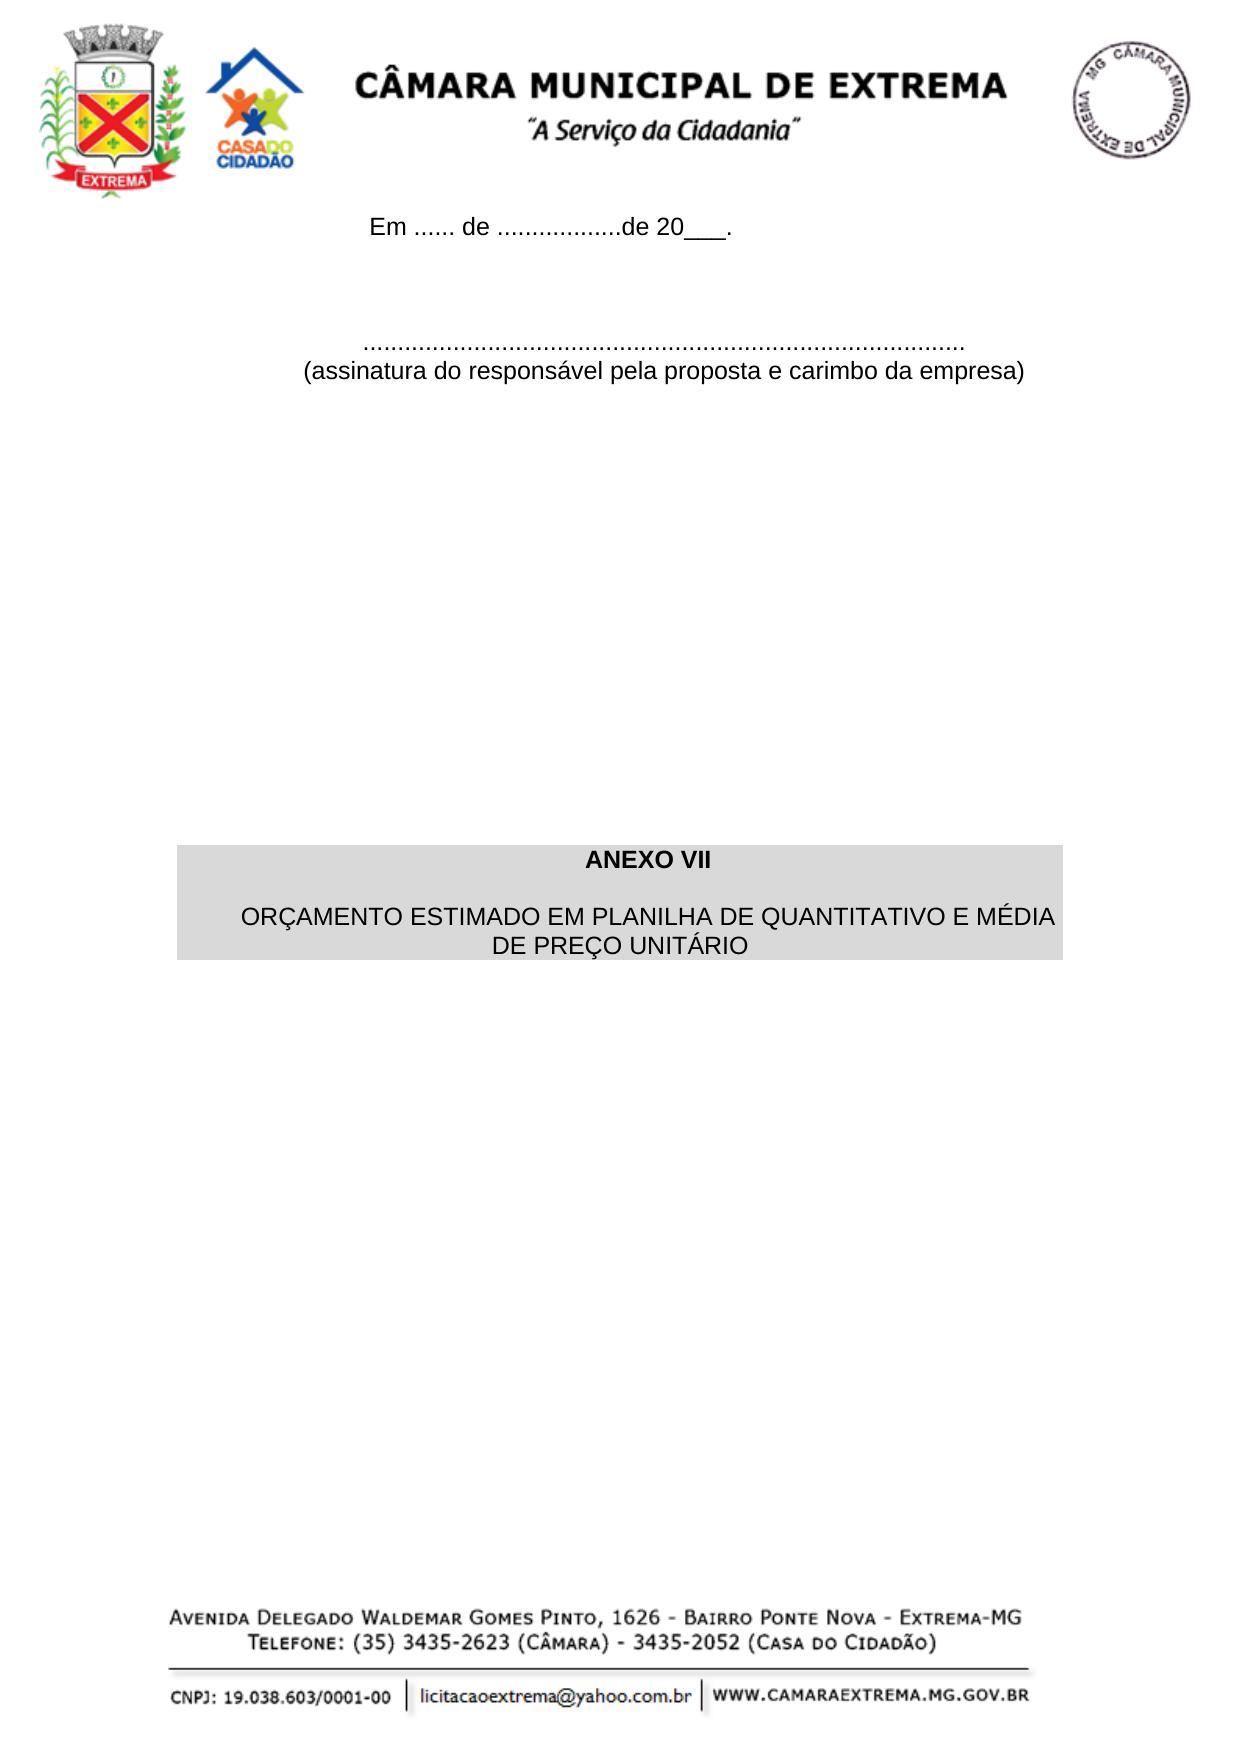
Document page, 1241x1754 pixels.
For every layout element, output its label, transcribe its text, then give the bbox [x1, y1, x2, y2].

picture [0, 1581, 1240, 1737]
text ORÇAMENTO ESTIMADO EM PLANILHA DE QUANTITATIVO E MÉDIA DE PREÇO UNITÁRIO [177, 902, 1063, 960]
text ANEXO VII [177, 845, 1063, 874]
picture [0, 0, 1239, 213]
text Em ...... de ..................de 20___. [177, 148, 1063, 241]
text ....................................................................................... [177, 327, 1063, 356]
text (assinatura do responsável pela proposta e carimbo da empresa) [177, 356, 1063, 385]
